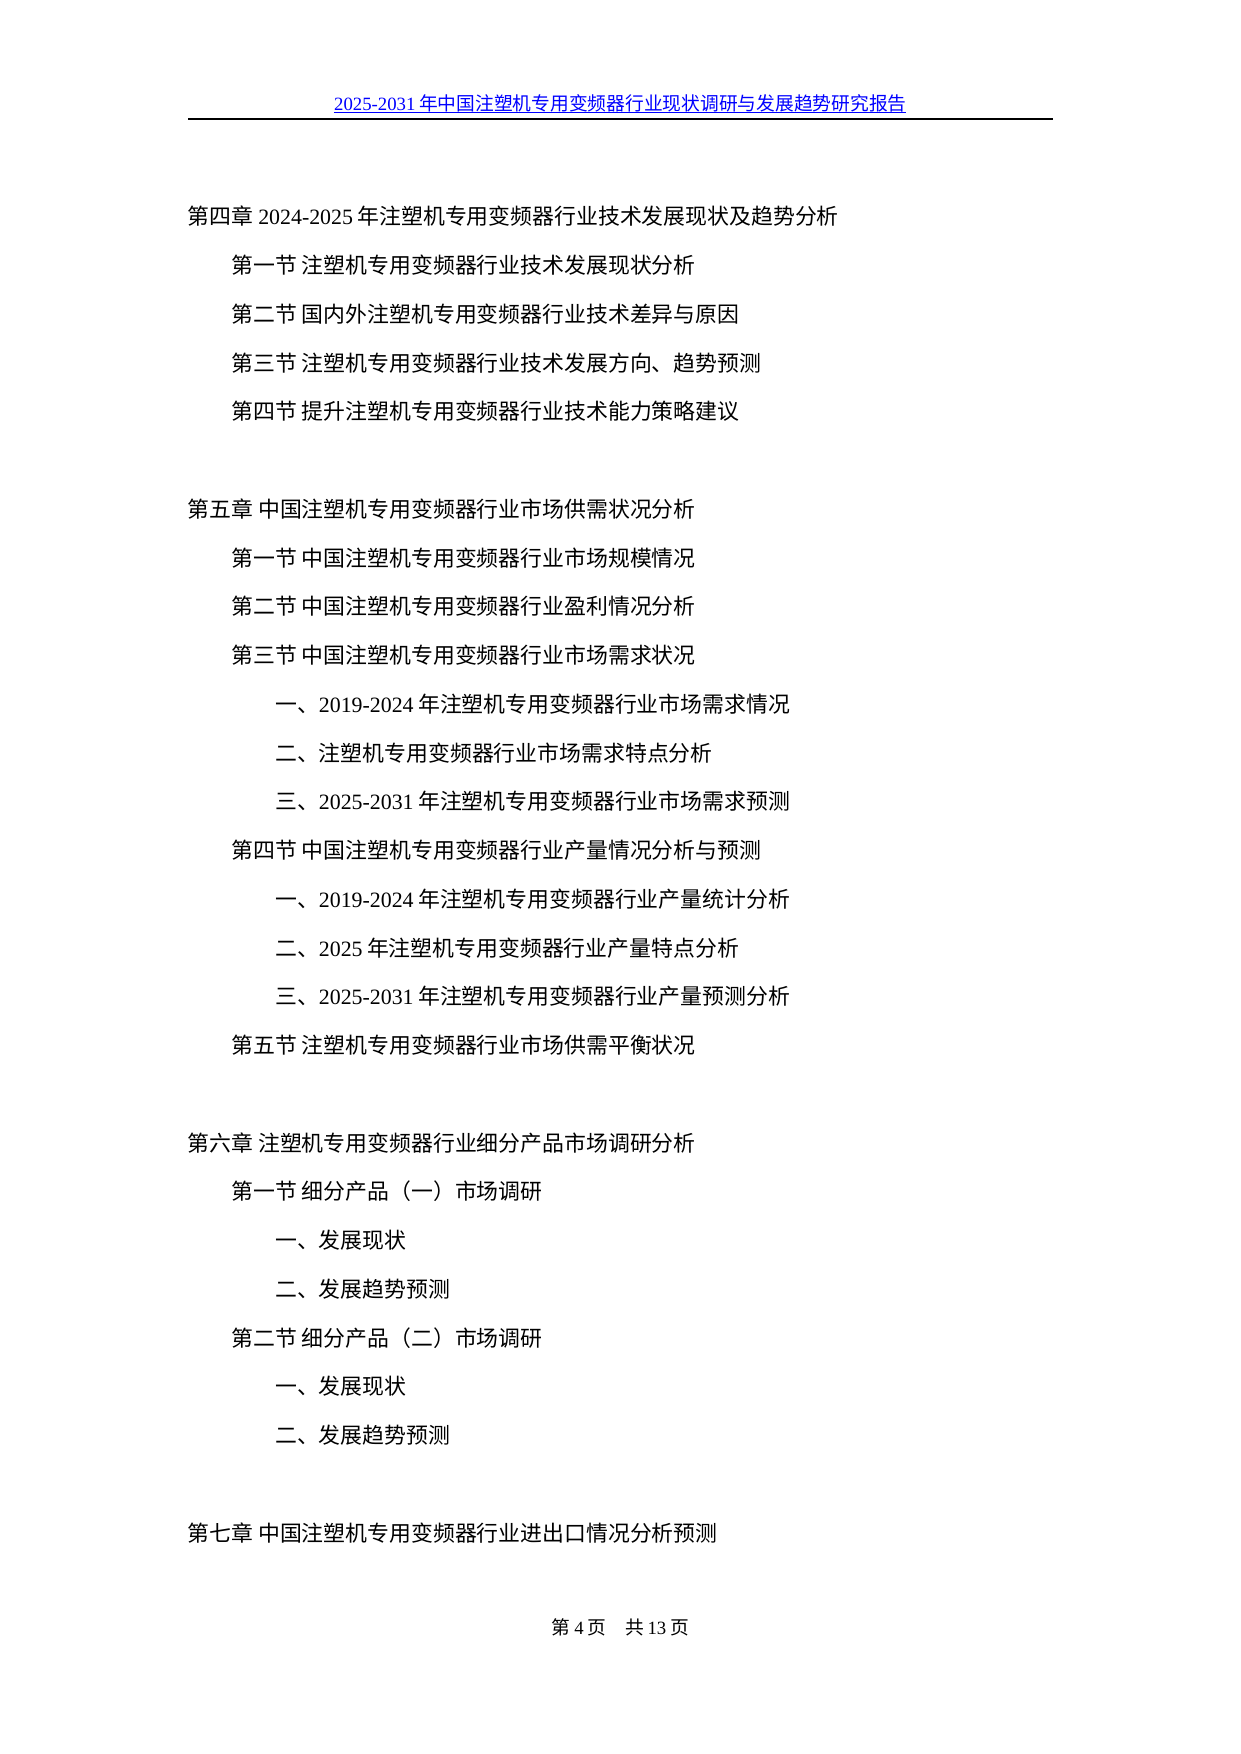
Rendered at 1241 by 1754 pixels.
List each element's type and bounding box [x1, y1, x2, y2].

text [187, 150, 1053, 1548]
